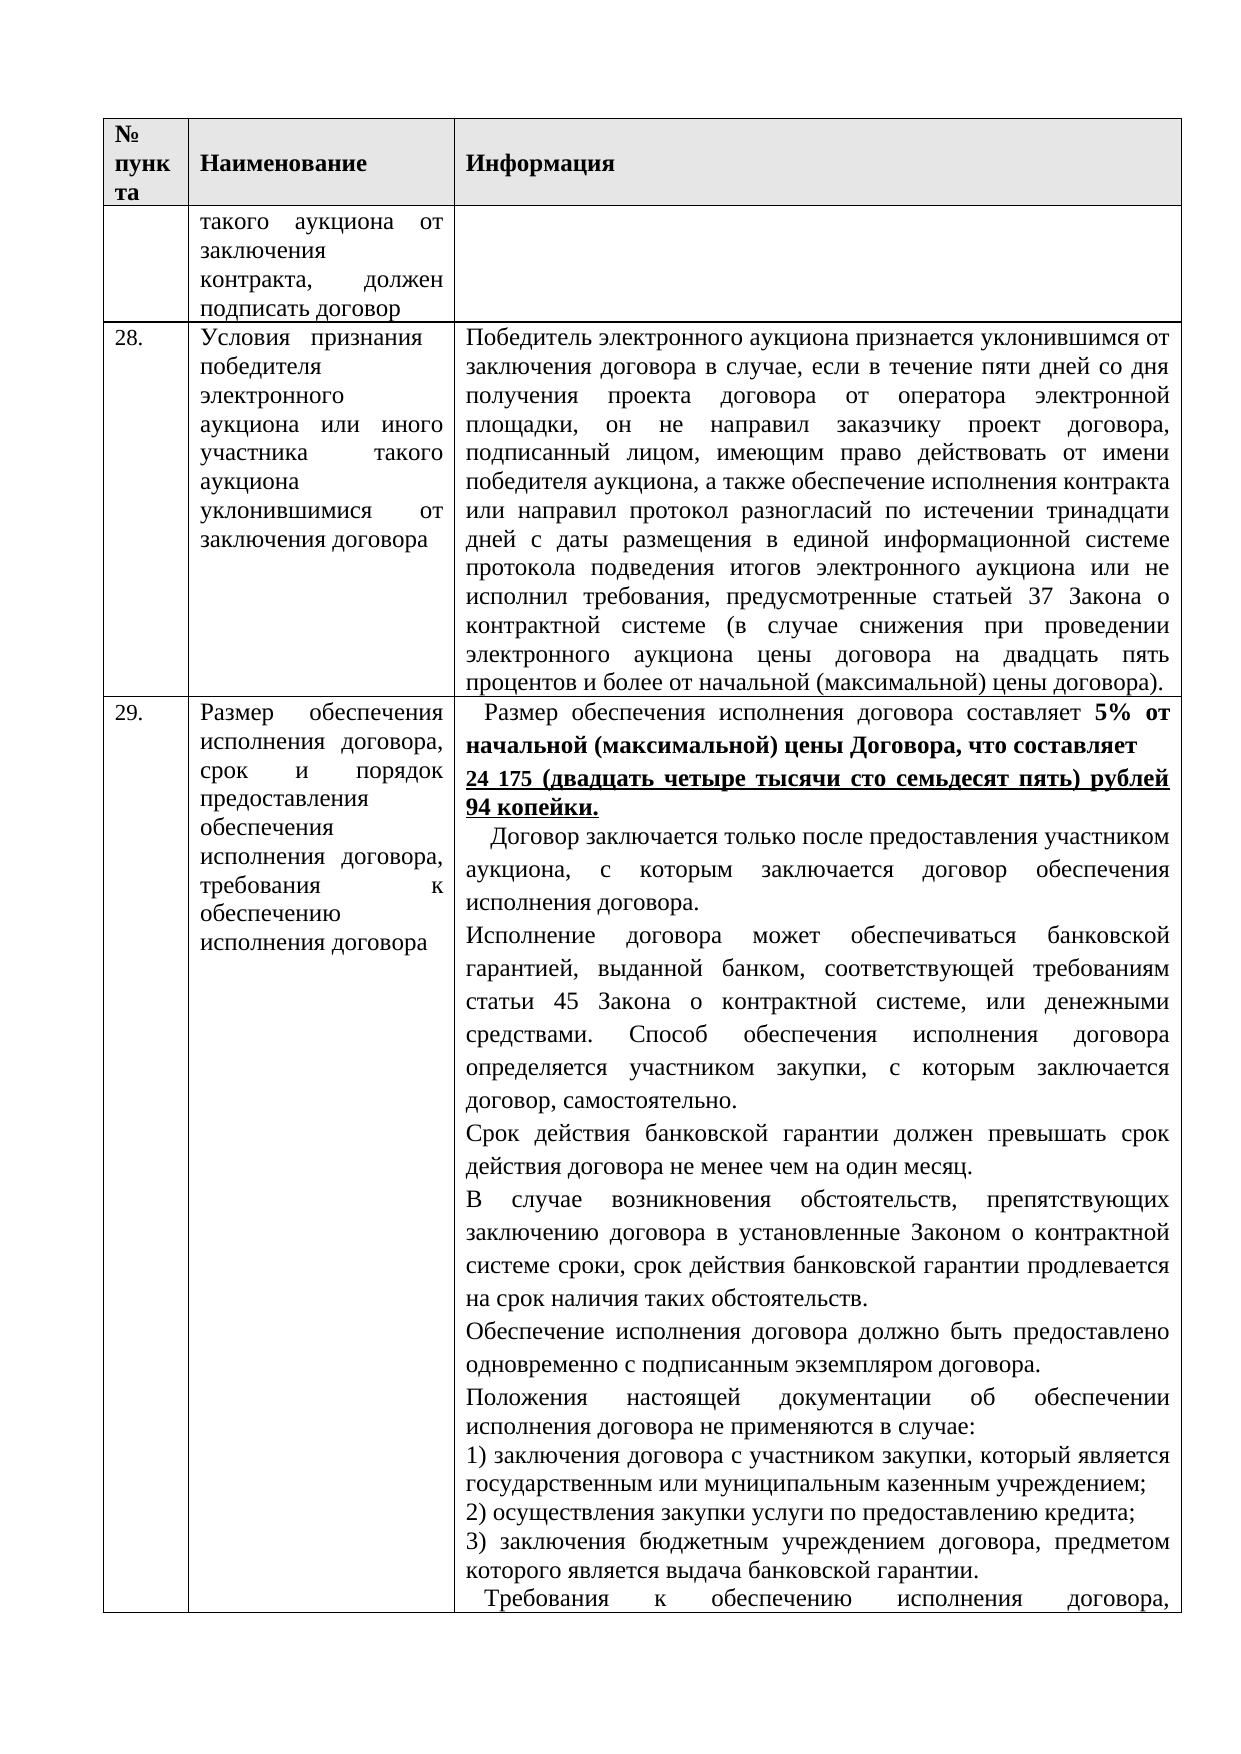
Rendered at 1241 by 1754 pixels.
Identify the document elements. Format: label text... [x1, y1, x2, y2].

table_header Наименование [189, 119, 454, 205]
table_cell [189, 697, 454, 1612]
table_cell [455, 697, 1181, 1612]
table_cell [104, 323, 188, 696]
table_cell Победитель электронного аукциона признается уклонившимся от заключения договора в случае, если в течение пяти дней со дня получения проекта договора от оператора электронной площадки, он не направил заказчику проект договора, подписанный лицом, имеющим право действовать от имени победителя аукциона, а также обеспечение исполнения контракта или направил протокол разногласий по истечении тринадцати дней с даты размещения в единой информационной системе протокола подведения итогов электронного аукциона или не исполнил требования, предусмотренные статьей 37 Закона о контрактной системе (в случае снижения при проведении электронного аукциона цены договора на двадцать пять процентов и более от начальной (максимальной) цены договора). [455, 323, 1181, 696]
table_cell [189, 206, 454, 321]
table_header Информация [455, 119, 1181, 205]
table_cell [455, 206, 1181, 321]
table_cell [104, 697, 188, 1612]
table_header № пункта [104, 119, 188, 205]
table_cell [104, 206, 188, 321]
table_cell Условия признания победителя электронного аукциона или иного участника такого аукциона уклонившимися от заключения договора [189, 323, 454, 696]
